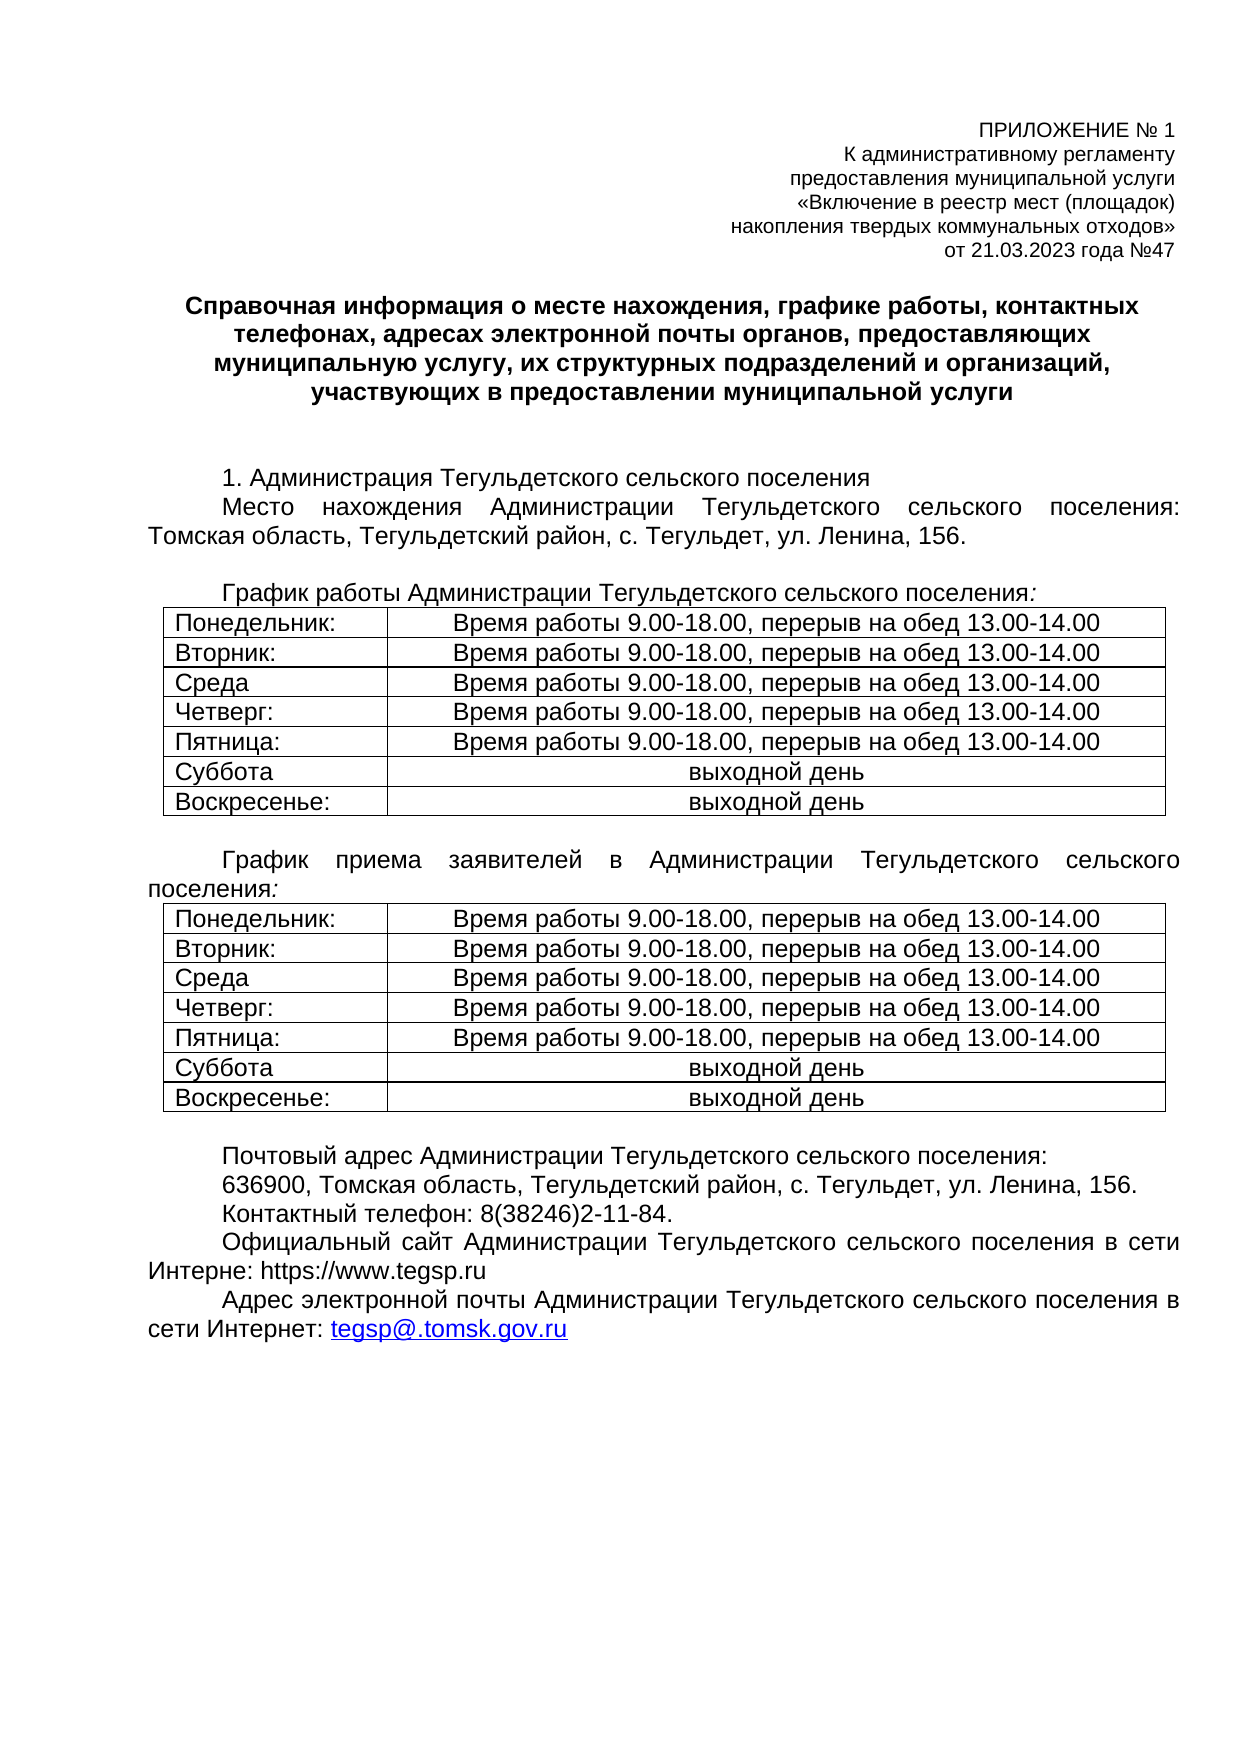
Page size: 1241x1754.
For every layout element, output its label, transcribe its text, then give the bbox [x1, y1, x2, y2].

text Почтовый адрес Администрации Тегульдетского сельского поселения: [148, 1141, 1181, 1170]
table_cell выходной день [388, 1053, 1165, 1081]
text Контактный телефон: 8(38246)2-11-84. [148, 1198, 1181, 1227]
text Официальный сайт Администрации Тегульдетского сельского поселения в сети Интерне: https://www.tegsp.ru [148, 1227, 1181, 1285]
text «Включение в реестр мест (площадок) накопления твердых коммунальных отходов» [723, 190, 1175, 238]
table_header Понедельник: [164, 904, 387, 932]
table_cell Пятница: [164, 1023, 387, 1052]
table_cell Вторник: [164, 638, 387, 666]
table_header Время работы 9.00-18.00, перерыв на обед 13.00-14.00 [388, 608, 1165, 637]
table_cell Суббота [164, 757, 387, 786]
table_cell Среда [164, 963, 387, 992]
text ПРИЛОЖЕНИЕ № 1 [724, 118, 1175, 142]
table_cell Время работы 9.00-18.00, перерыв на обед 13.00-14.00 [388, 934, 1165, 962]
table_cell Время работы 9.00-18.00, перерыв на обед 13.00-14.00 [388, 668, 1165, 696]
table_cell Время работы 9.00-18.00, перерыв на обед 13.00-14.00 [388, 727, 1165, 756]
text Справочная информация о месте нахождения, графике работы, контактных телефонах, адресах электронной почты органов, предоставляющих муниципальную услугу, их структурных подразделений и организаций, участвующих в предоставлении муниципальной услуги [148, 291, 1176, 406]
table_cell Вторник: [164, 934, 387, 962]
table_cell Время работы 9.00-18.00, перерыв на обед 13.00-14.00 [388, 638, 1165, 666]
table_header Время работы 9.00-18.00, перерыв на обед 13.00-14.00 [388, 904, 1165, 932]
table_cell Время работы 9.00-18.00, перерыв на обед 13.00-14.00 [388, 697, 1165, 726]
table_cell Пятница: [164, 727, 387, 756]
text 636900, Томская область, Тегульдетский район, с. Тегульдет, ул. Ленина, 156. [148, 1170, 1181, 1198]
table_cell Среда [164, 668, 387, 696]
text К административному регламенту предоставления муниципальной услуги [724, 142, 1175, 190]
table_cell выходной день [388, 1083, 1165, 1111]
table_cell Время работы 9.00-18.00, перерыв на обед 13.00-14.00 [388, 1023, 1165, 1052]
table_cell Время работы 9.00-18.00, перерыв на обед 13.00-14.00 [388, 993, 1165, 1022]
text Место нахождения Администрации Тегульдетского сельского поселения: Томская область, Тегульдетский район, с. Тегульдет, ул. Ленина, 156. [148, 492, 1181, 549]
table_cell выходной день [388, 757, 1165, 786]
table_cell Четверг: [164, 993, 387, 1022]
text от 21.03.2023 года №47 [723, 238, 1175, 262]
table_cell Время работы 9.00-18.00, перерыв на обед 13.00-14.00 [388, 963, 1165, 992]
table_cell Воскресенье: [164, 787, 387, 815]
table_cell выходной день [388, 787, 1165, 815]
text График приема заявителей в Администрации Тегульдетского сельского поселения: [148, 845, 1181, 903]
text График работы Администрации Тегульдетского сельского поселения: [148, 578, 1181, 607]
text 1. Администрация Тегульдетского сельского поселения [148, 463, 1181, 492]
text Адрес электронной почты Администрации Тегульдетского сельского поселения в сети Интернет: tegsp@.tomsk.gov.ru [148, 1285, 1181, 1342]
table_cell Суббота [164, 1053, 387, 1081]
table_cell Четверг: [164, 697, 387, 726]
table_cell Воскресенье: [164, 1083, 387, 1111]
table_header Понедельник: [164, 608, 387, 637]
